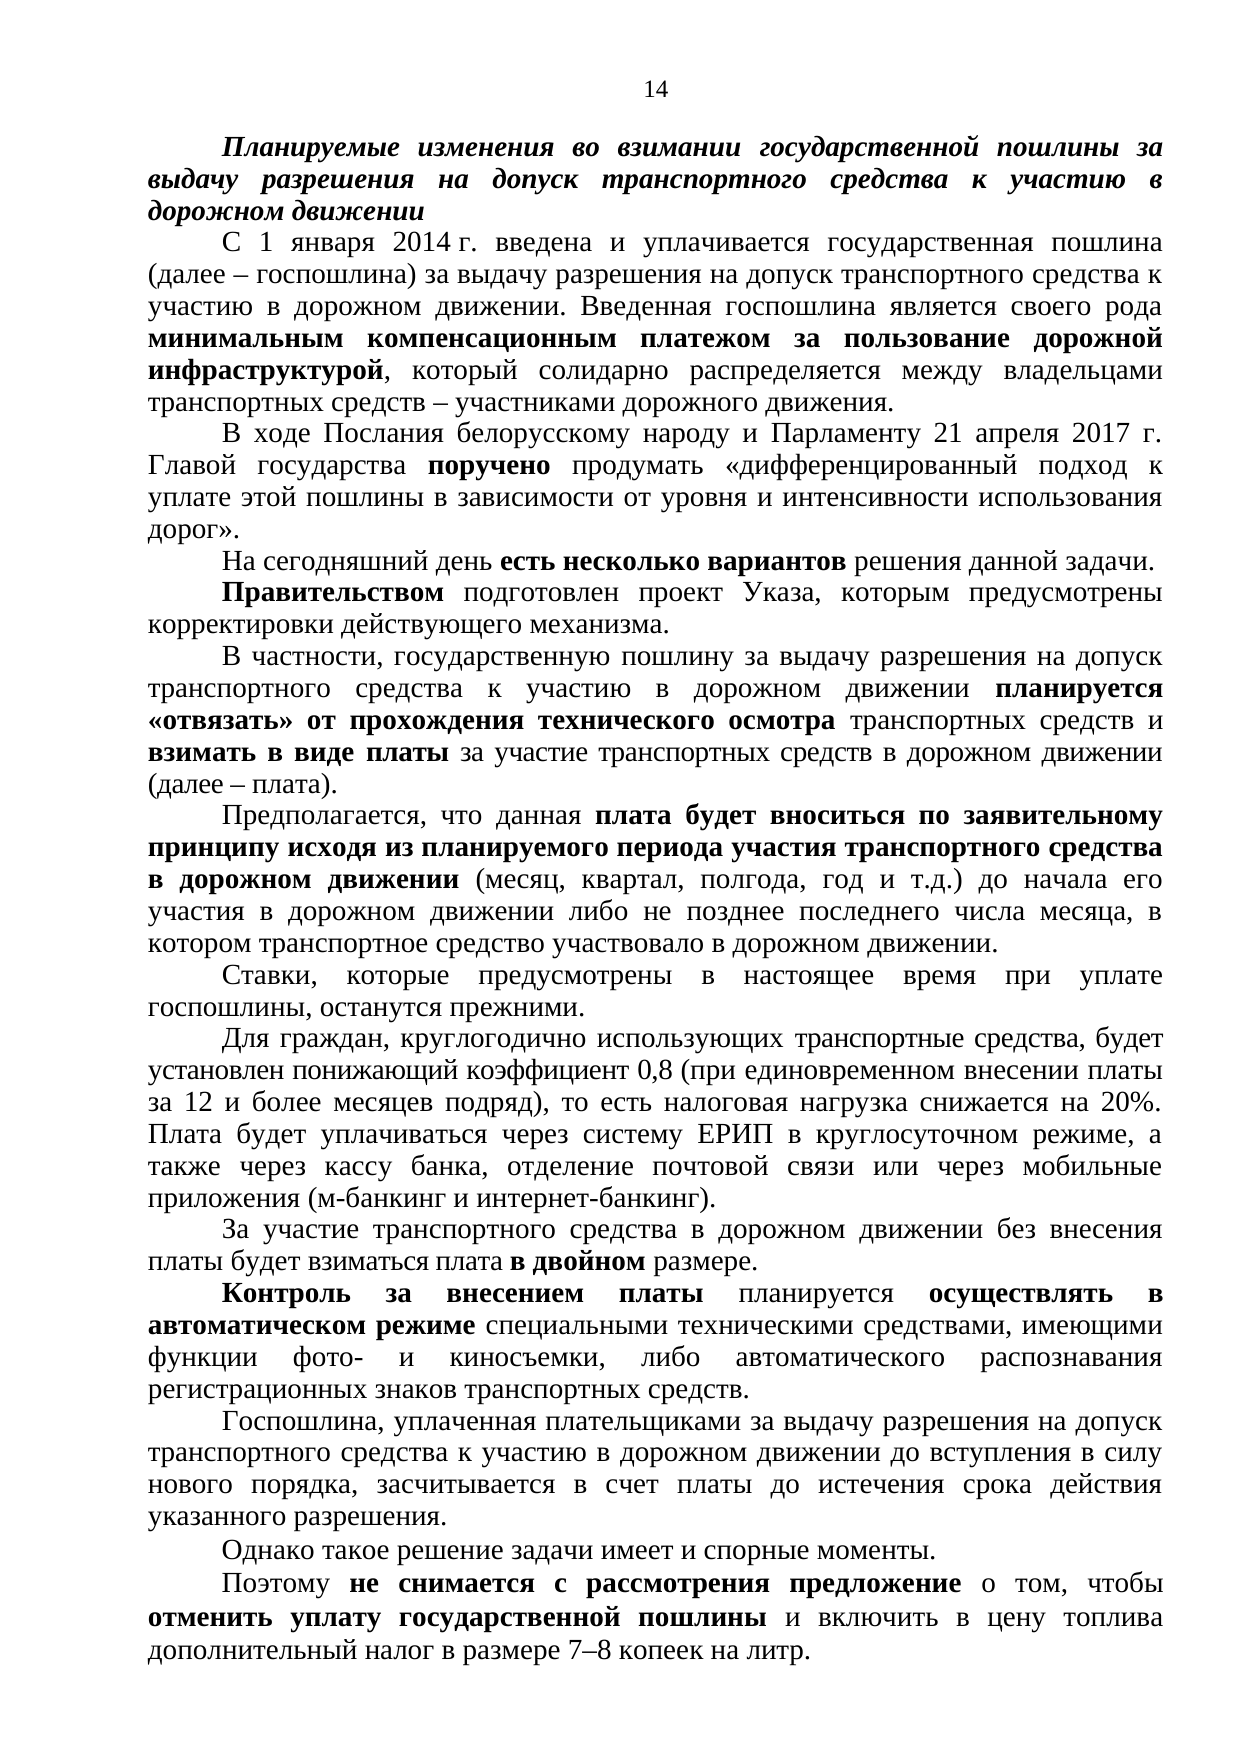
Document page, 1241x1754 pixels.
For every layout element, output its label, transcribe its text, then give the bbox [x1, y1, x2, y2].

text Контроль за внесением платы планируется осуществлять в автоматическом режиме специальными техническими средствами, имеющими функции фото- и киносъемки, либо автоматического распознавания регистрационных знаков транспортных средств. [148, 1277, 1163, 1404]
text Госпошлина, уплаченная плательщиками за выдачу разрешения на допуск транспортного средства к участию в дорожном движении до вступления в силу нового порядка, засчитывается в счет платы до истечения срока действия указанного разрешения. [148, 1404, 1163, 1532]
text Предполагается, что данная плата будет вноситься по заявительному принципу исходя из планируемого периода участия транспортного средства в дорожном движении (месяц, квартал, полгода, год и т.д.) до начала его участия в дорожном движении либо не позднее последнего числа месяца, в котором транспортное средство участвовало в дорожном движении. [148, 799, 1163, 959]
text Поэтому не снимается с рассмотрения предложение о том, чтобы отменить уплату государственной пошлины и включить в цену топлива дополнительный налог в размере 7–8 копеек на литр. [148, 1565, 1163, 1666]
text Ставки, которые предусмотрены в настоящее время при уплате госпошлины, останутся прежними. [148, 959, 1163, 1022]
text С 1 января 2014 г. введена и уплачивается государственная пошлина (далее – госпошлина) за выдачу разрешения на допуск транспортного средства к участию в дорожном движении. Введенная госпошлина является своего рода минимальным компенсационным платежом за пользование дорожной инфраструктурой, который солидарно распределяется между владельцами транспортных средств – участниками дорожного движения. [148, 226, 1163, 417]
text Однако такое решение задачи имеет и спорные моменты. [148, 1532, 1163, 1565]
text В ходе Послания белорусскому народу и Парламенту 21 апреля 2017 г. Главой государства поручено продумать «дифференцированный подход к уплате этой пошлины в зависимости от уровня и интенсивности использования дорог». [148, 417, 1163, 545]
text Правительством подготовлен проект Указа, которым предусмотрены корректировки действующего механизма. [148, 576, 1163, 640]
text За участие транспортного средства в дорожном движении без внесения платы будет взиматься плата в двойном размере. [148, 1213, 1163, 1277]
text Планируемые изменения во взимании государственной пошлины за выдачу разрешения на допуск транспортного средства к участию в дорожном движении [148, 131, 1163, 226]
text В частности, государственную пошлину за выдачу разрешения на допуск транспортного средства к участию в дорожном движении планируется «отвязать» от прохождения технического осмотра транспортных средств и взимать в виде платы за участие транспортных средств в дорожном движении (далее – плата). [148, 640, 1163, 799]
text Для граждан, круглогодично использующих транспортные средства, будет установлен понижающий коэффициент 0,8 (при единовременном внесении платы за 12 и более месяцев подряд), то есть налоговая нагрузка снижается на 20%. Плата будет уплачиваться через систему ЕРИП в круглосуточном режиме, а также через кассу банка, отделение почтовой связи или через мобильные приложения (м-банкинг и интернет-банкинг). [148, 1022, 1163, 1213]
text На сегодняшний день есть несколько вариантов решения данной задачи. [148, 545, 1163, 576]
